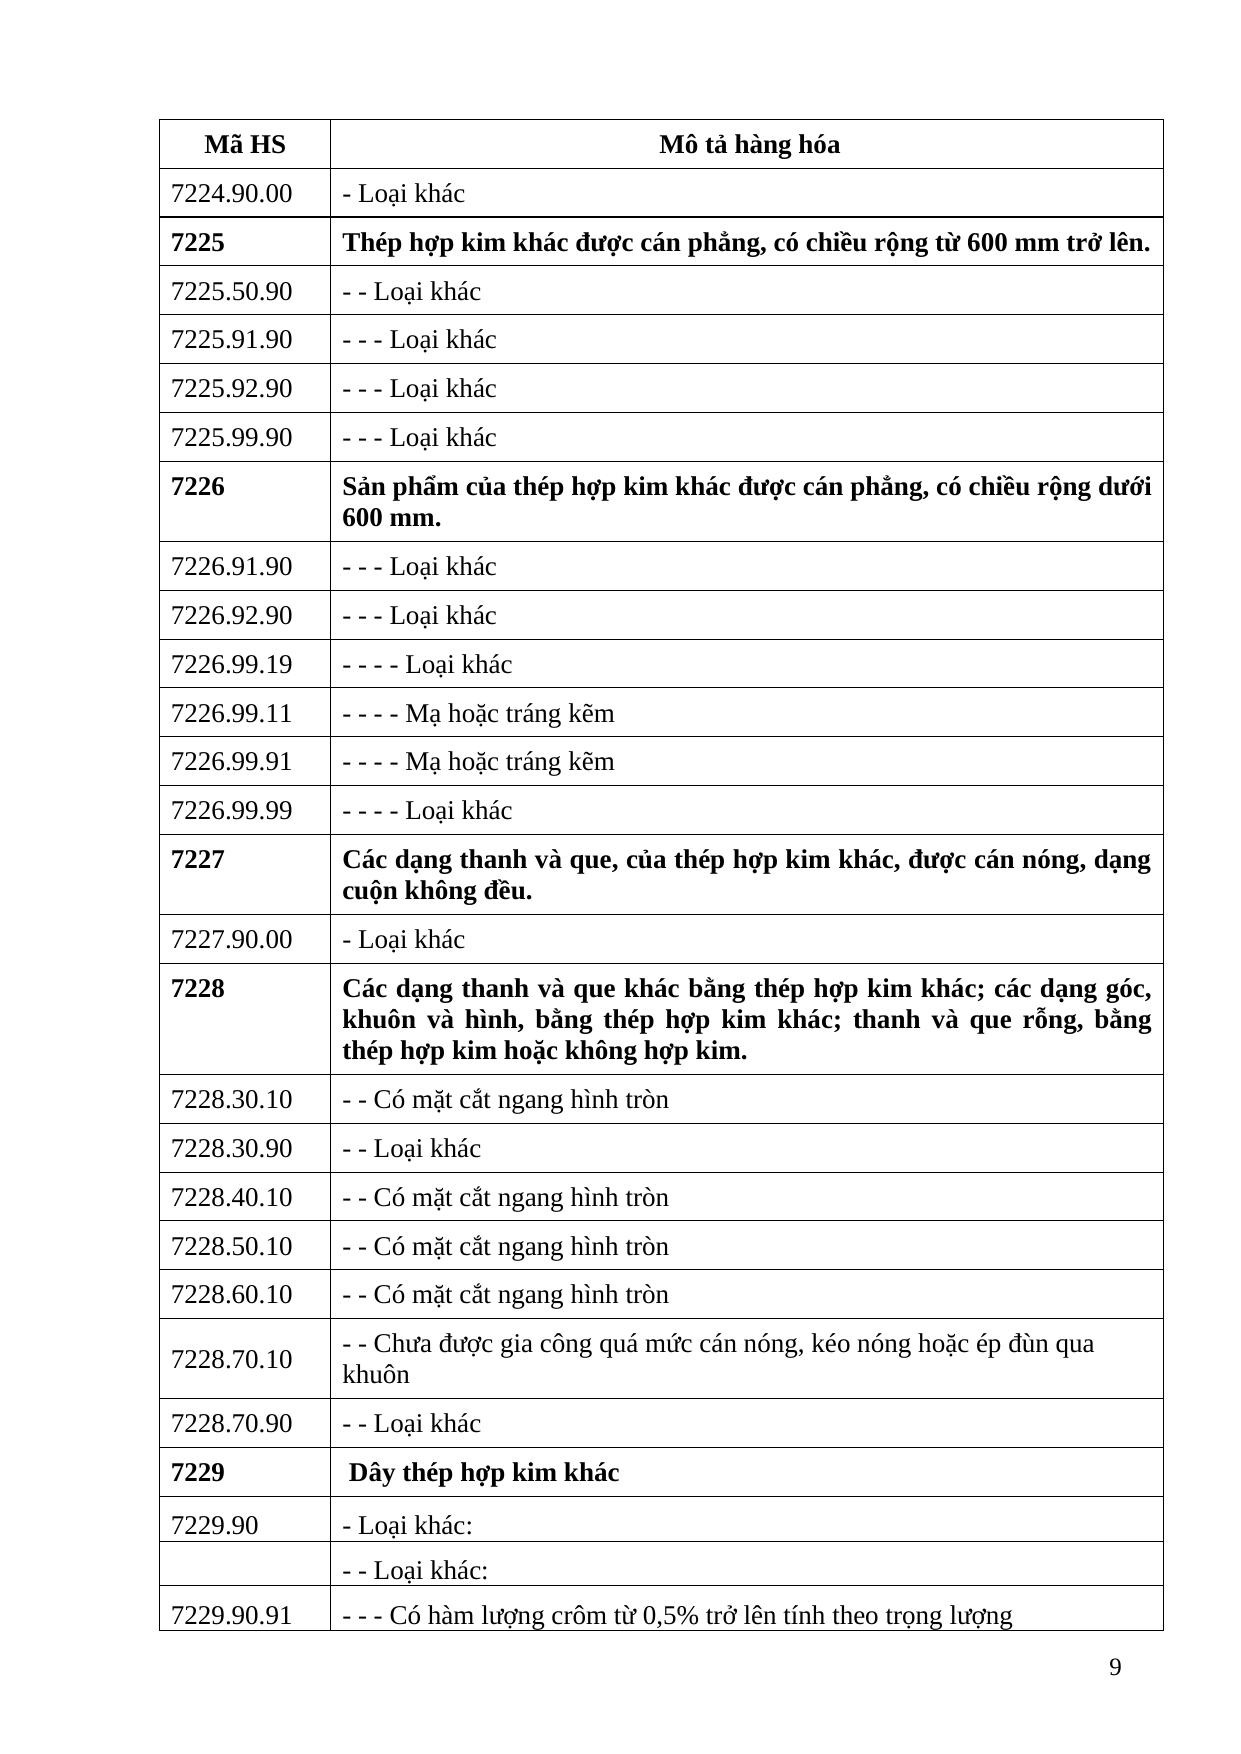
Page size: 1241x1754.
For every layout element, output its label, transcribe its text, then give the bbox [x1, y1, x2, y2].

table_cell 7225.92.90 [160, 364, 330, 412]
table_cell 7227.90.00 [160, 915, 330, 963]
table_cell 7226.99.19 [160, 640, 330, 687]
table_cell 7225.99.90 [160, 413, 330, 461]
table_cell 7227 [160, 835, 330, 914]
table_cell - Loại khác [331, 169, 1163, 216]
table_cell Các dạng thanh và que khác bằng thép hợp kim khác; các dạng góc, khuôn và hình, bằng thép hợp kim khác; thanh và que rỗng, bằng thép hợp kim hoặc không hợp kim. [331, 964, 1163, 1074]
table_cell 7225.91.90 [160, 315, 330, 363]
table_cell - - Loại khác [331, 1399, 1163, 1447]
table_cell - - - Loại khác [331, 364, 1163, 412]
table_cell 7226.99.91 [160, 737, 330, 785]
table_cell [160, 1542, 330, 1585]
table_cell - - - - Loại khác [331, 786, 1163, 834]
table_cell 7226.99.99 [160, 786, 330, 834]
table_cell 7228.30.10 [160, 1075, 330, 1123]
table_cell Thép hợp kim khác được cán phẳng, có chiều rộng từ 600 mm trở lên. [331, 218, 1163, 265]
table_cell - - - - Mạ hoặc tráng kẽm [331, 737, 1163, 785]
table_cell - - - Loại khác [331, 315, 1163, 363]
table_header Mô tả hàng hóa [331, 120, 1163, 168]
table_cell 7226.99.11 [160, 688, 330, 736]
table_cell 7224.90.00 [160, 169, 330, 216]
table_cell - - - Loại khác [331, 591, 1163, 638]
table_cell - Loại khác [331, 915, 1163, 963]
table_cell 7228.50.10 [160, 1221, 330, 1269]
table_cell 7229 [160, 1448, 330, 1496]
table_cell - - - Loại khác [331, 413, 1163, 461]
table_cell Dây thép hợp kim khác [331, 1448, 1163, 1496]
table_cell 7225.50.90 [160, 266, 330, 314]
table_cell Các dạng thanh và que, của thép hợp kim khác, được cán nóng, dạng cuộn không đều. [331, 835, 1163, 914]
table_cell 7225 [160, 218, 330, 265]
table_header Mã HS [160, 120, 330, 168]
table_cell 7226 [160, 462, 330, 541]
table_cell - - Loại khác: [331, 1542, 1163, 1585]
table_cell - - Có mặt cắt ngang hình tròn [331, 1221, 1163, 1269]
table_cell - - Có mặt cắt ngang hình tròn [331, 1173, 1163, 1220]
table_cell - - - - Mạ hoặc tráng kẽm [331, 688, 1163, 736]
table_cell - - - Có hàm lượng crôm từ 0,5% trở lên tính theo trọng lượng [331, 1586, 1163, 1630]
table_cell - - - - Loại khác [331, 640, 1163, 687]
table_cell Sản phẩm của thép hợp kim khác được cán phẳng, có chiều rộng dưới 600 mm. [331, 462, 1163, 541]
table_cell - - - Loại khác [331, 542, 1163, 589]
table_cell - - Có mặt cắt ngang hình tròn [331, 1075, 1163, 1123]
table_cell 7228.70.90 [160, 1399, 330, 1447]
table_cell - - Chưa được gia công quá mức cán nóng, kéo nóng hoặc ép đùn qua khuôn [331, 1319, 1163, 1398]
table_cell 7229.90 [160, 1497, 330, 1541]
table_cell 7226.92.90 [160, 591, 330, 638]
table_cell 7228.30.90 [160, 1124, 330, 1172]
table_cell - Loại khác: [331, 1497, 1163, 1541]
table_cell 7228.70.10 [160, 1319, 330, 1398]
table_cell 7226.91.90 [160, 542, 330, 589]
table_cell 7228.60.10 [160, 1270, 330, 1318]
table_cell 7228.40.10 [160, 1173, 330, 1220]
table_cell - - Có mặt cắt ngang hình tròn [331, 1270, 1163, 1318]
table_cell 7228 [160, 964, 330, 1074]
table_cell - - Loại khác [331, 1124, 1163, 1172]
table_cell 7229.90.91 [160, 1586, 330, 1630]
table_cell - - Loại khác [331, 266, 1163, 314]
